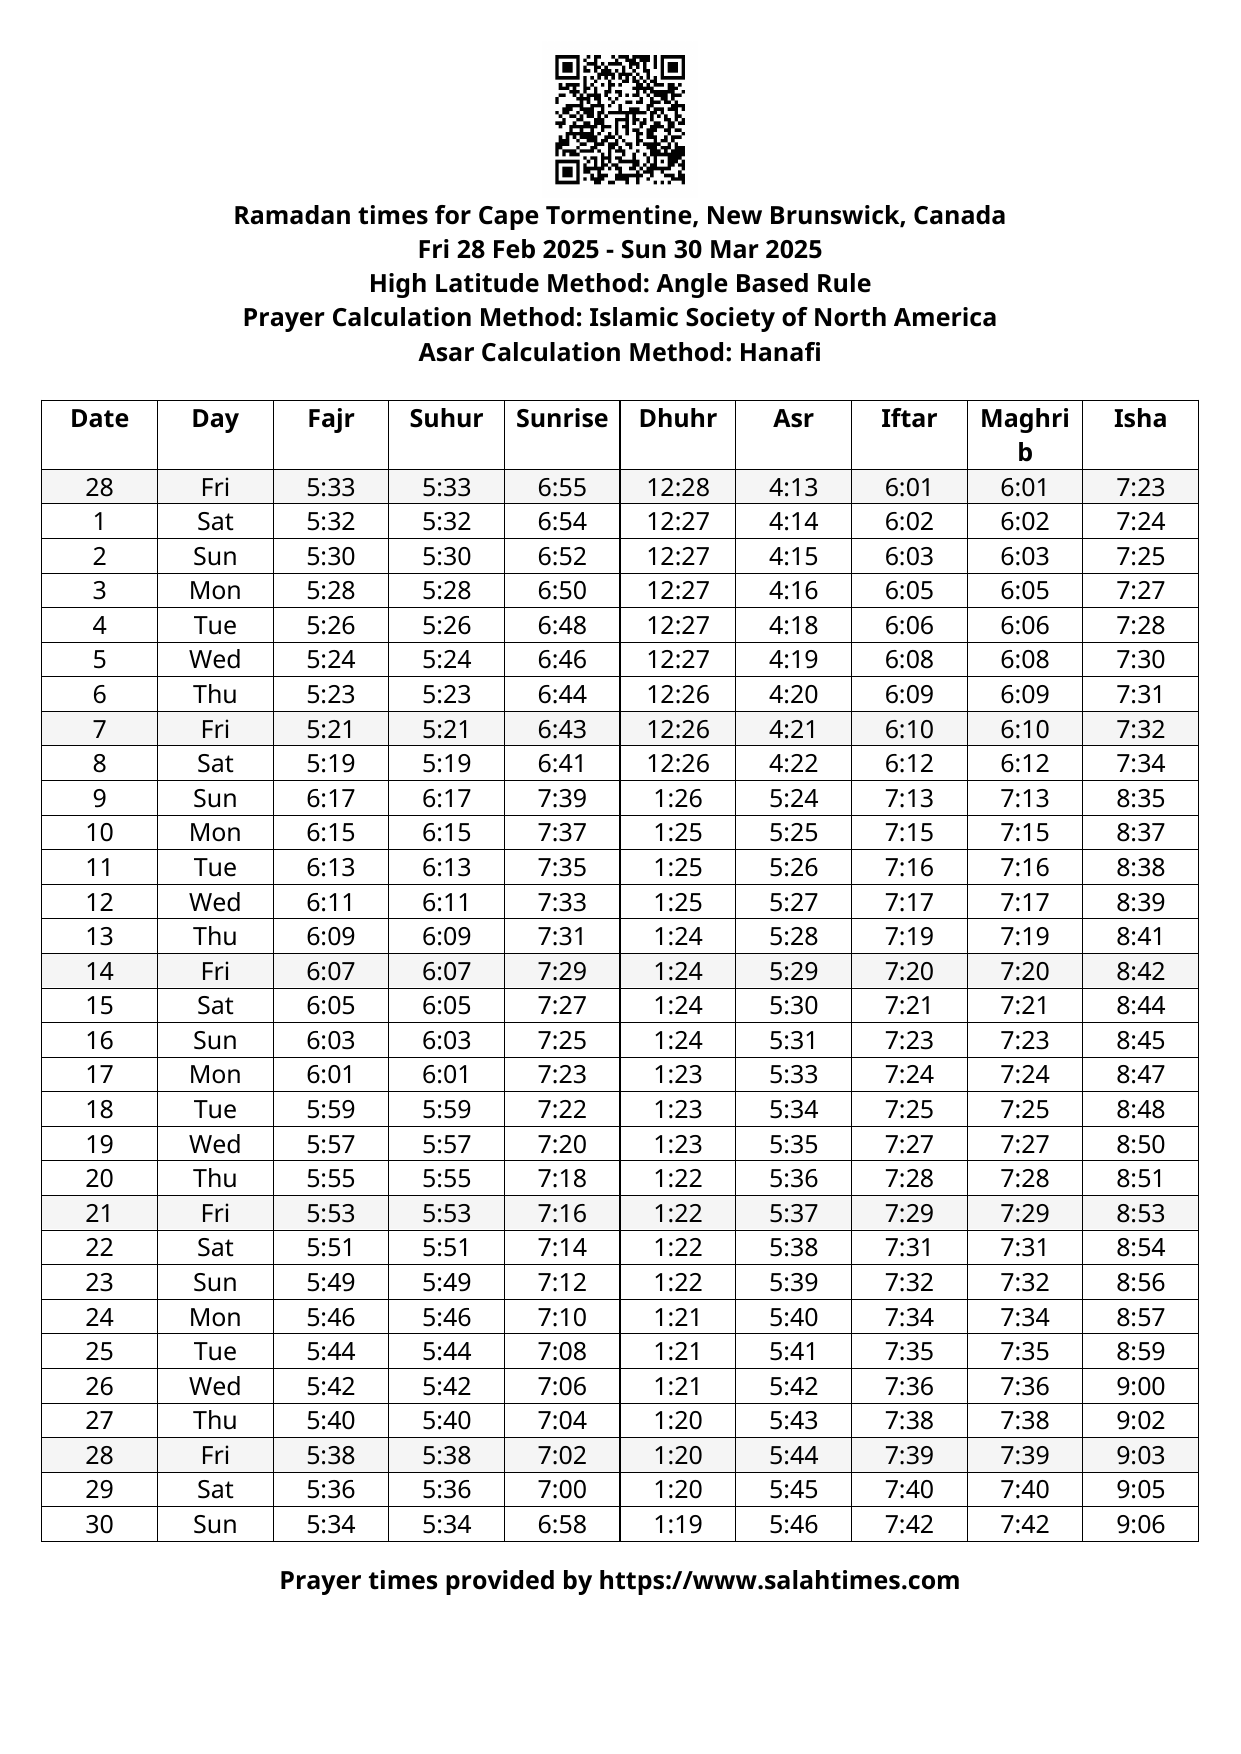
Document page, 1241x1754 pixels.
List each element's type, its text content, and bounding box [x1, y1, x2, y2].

table_cell 12:27 [621, 504, 735, 538]
table_cell 5:26 [736, 850, 851, 884]
table_cell 4:20 [736, 677, 851, 711]
table_cell 6:11 [274, 885, 388, 918]
table_cell 5:46 [389, 1300, 504, 1333]
table_cell 5 [42, 643, 157, 676]
table_cell 7:28 [968, 1161, 1082, 1195]
table_cell 1:20 [621, 1404, 735, 1437]
table_cell Fri [158, 470, 273, 503]
table_cell 15 [42, 989, 157, 1022]
table_cell 7:15 [968, 816, 1082, 849]
table_cell 5:57 [274, 1127, 388, 1160]
table_cell 5:33 [389, 470, 504, 503]
table_cell 1:22 [621, 1161, 735, 1195]
table_cell 8:57 [1083, 1300, 1198, 1333]
table_cell 5:23 [274, 677, 388, 711]
table_cell 5:49 [389, 1265, 504, 1299]
table_cell 7:20 [505, 1127, 619, 1160]
table_cell 7:16 [505, 1196, 619, 1229]
table_cell 5:42 [274, 1369, 388, 1402]
table_cell 5:28 [274, 574, 388, 607]
table_cell 5:21 [274, 712, 388, 745]
table_cell 9:05 [1083, 1473, 1198, 1506]
table_cell 6:17 [389, 781, 504, 814]
table_cell 1:23 [621, 1092, 735, 1126]
table_cell Wed [158, 1127, 273, 1160]
table_cell 9:00 [1083, 1369, 1198, 1402]
table_cell 7:23 [852, 1023, 967, 1057]
table_cell 7:06 [505, 1369, 619, 1402]
table_cell 5:33 [274, 470, 388, 503]
table_cell 5:53 [389, 1196, 504, 1229]
text Prayer times provided by https://www.salahtimes.com [42, 1563, 1198, 1597]
table_cell 6:01 [852, 470, 967, 503]
table_cell 29 [42, 1473, 157, 1506]
table_cell 1:24 [621, 1023, 735, 1057]
table_cell 10 [42, 816, 157, 849]
table_cell 7:34 [852, 1300, 967, 1333]
table_cell 5:38 [389, 1438, 504, 1472]
table_cell 5:21 [389, 712, 504, 745]
table_cell 6:02 [852, 504, 967, 538]
table_cell 1:22 [621, 1196, 735, 1229]
table_cell 9:03 [1083, 1438, 1198, 1472]
table_cell 5:41 [736, 1334, 851, 1368]
table_cell 6:09 [968, 677, 1082, 711]
table_header Fajr [274, 401, 388, 469]
table_cell 5:39 [736, 1265, 851, 1299]
table_cell 7:18 [505, 1161, 619, 1195]
table_cell 7:31 [1083, 677, 1198, 711]
table_header Sunrise [505, 401, 619, 469]
table_cell 7:32 [1083, 712, 1198, 745]
table_cell 7:31 [505, 919, 619, 953]
table_cell Mon [158, 1058, 273, 1091]
text High Latitude Method: Angle Based Rule [42, 266, 1198, 300]
table_cell Fri [158, 1196, 273, 1229]
table_cell 14 [42, 954, 157, 987]
table_cell 8:37 [1083, 816, 1198, 849]
table_cell 1:25 [621, 850, 735, 884]
table_cell 4:22 [736, 746, 851, 780]
table_cell 4:13 [736, 470, 851, 503]
table_cell 1:24 [621, 919, 735, 953]
table_cell 5:44 [389, 1334, 504, 1368]
table_cell 12:27 [621, 574, 735, 607]
table_cell 7:20 [968, 954, 1082, 987]
table_cell 19 [42, 1127, 157, 1160]
table_cell 7:23 [505, 1058, 619, 1091]
table_cell 7:14 [505, 1231, 619, 1264]
table_cell 5:36 [736, 1161, 851, 1195]
table_cell 7:23 [1083, 470, 1198, 503]
table_cell 30 [42, 1507, 157, 1541]
table_cell 5:40 [389, 1404, 504, 1437]
table_cell 22 [42, 1231, 157, 1264]
text Fri 28 Feb 2025 - Sun 30 Mar 2025 [42, 232, 1198, 266]
table_cell 8:39 [1083, 885, 1198, 918]
table_cell Sun [158, 781, 273, 814]
table_cell 17 [42, 1058, 157, 1091]
table_cell 5:59 [274, 1092, 388, 1126]
table_header Isha [1083, 401, 1198, 469]
table_cell 8:47 [1083, 1058, 1198, 1091]
table_cell 28 [42, 1438, 157, 1472]
table_cell 6:54 [505, 504, 619, 538]
table_cell 8:51 [1083, 1161, 1198, 1195]
table_cell 6:10 [968, 712, 1082, 745]
table_cell 6:03 [968, 539, 1082, 572]
table_cell 8:48 [1083, 1092, 1198, 1126]
table_cell 6 [42, 677, 157, 711]
text Prayer Calculation Method: Islamic Society of North America [42, 300, 1198, 334]
table_cell 5:57 [389, 1127, 504, 1160]
table_cell 5:24 [274, 643, 388, 676]
table_cell 7:34 [968, 1300, 1082, 1333]
table_cell 5:19 [274, 746, 388, 780]
table_cell 7:27 [968, 1127, 1082, 1160]
table_cell 12:26 [621, 677, 735, 711]
table_cell 1:19 [621, 1507, 735, 1541]
table_header Maghrib [968, 401, 1082, 469]
table_cell 7:20 [852, 954, 967, 987]
table_cell 5:53 [274, 1196, 388, 1229]
table_cell 6:05 [389, 989, 504, 1022]
table_cell 25 [42, 1334, 157, 1368]
table_cell 7:24 [1083, 504, 1198, 538]
table_cell 12:27 [621, 539, 735, 572]
table_cell Sat [158, 989, 273, 1022]
table_cell 8:53 [1083, 1196, 1198, 1229]
table_cell 7:16 [852, 850, 967, 884]
table_cell 6:48 [505, 608, 619, 642]
table_cell 1:23 [621, 1127, 735, 1160]
table_cell 7:24 [852, 1058, 967, 1091]
table_cell Sat [158, 746, 273, 780]
table_cell 1:26 [621, 781, 735, 814]
table_header Asr [736, 401, 851, 469]
table_cell 6:07 [274, 954, 388, 987]
table_cell Tue [158, 1334, 273, 1368]
table_cell 4:19 [736, 643, 851, 676]
table_cell 6:44 [505, 677, 619, 711]
table_cell 7:15 [852, 816, 967, 849]
table_cell 7:29 [505, 954, 619, 987]
table_cell 6:02 [968, 504, 1082, 538]
table_cell 7:30 [1083, 643, 1198, 676]
table_cell 7:17 [852, 885, 967, 918]
table_cell 8:56 [1083, 1265, 1198, 1299]
table_cell 7:00 [505, 1473, 619, 1506]
table_cell 8:45 [1083, 1023, 1198, 1057]
table_cell 5:30 [389, 539, 504, 572]
table_cell Sat [158, 1473, 273, 1506]
table_cell 12:27 [621, 643, 735, 676]
table_cell 5:34 [736, 1092, 851, 1126]
table_cell 5:23 [389, 677, 504, 711]
table_cell 26 [42, 1369, 157, 1402]
table_cell 7:25 [968, 1092, 1082, 1126]
table_cell 7:40 [852, 1473, 967, 1506]
table_cell 13 [42, 919, 157, 953]
table_cell 6:03 [389, 1023, 504, 1057]
table_cell 8:44 [1083, 989, 1198, 1022]
table_cell 5:40 [274, 1404, 388, 1437]
table_cell 5:31 [736, 1023, 851, 1057]
table_cell Sat [158, 504, 273, 538]
table_cell Mon [158, 574, 273, 607]
table_cell 6:17 [274, 781, 388, 814]
table_cell Tue [158, 608, 273, 642]
table_cell 1:25 [621, 885, 735, 918]
table_cell 7:39 [852, 1438, 967, 1472]
table_cell 8:42 [1083, 954, 1198, 987]
table_cell 27 [42, 1404, 157, 1437]
table_cell Wed [158, 885, 273, 918]
table_cell Thu [158, 1161, 273, 1195]
table_cell 12:28 [621, 470, 735, 503]
table_cell 1:21 [621, 1334, 735, 1368]
table_cell 7:39 [505, 781, 619, 814]
table_cell 5:38 [274, 1438, 388, 1472]
table_cell 7:19 [968, 919, 1082, 953]
table_cell 6:15 [274, 816, 388, 849]
table_cell 7:23 [968, 1023, 1082, 1057]
table_cell 6:13 [389, 850, 504, 884]
table_header Day [158, 401, 273, 469]
table_cell 6:41 [505, 746, 619, 780]
table_cell 7:35 [505, 850, 619, 884]
table_cell 7:35 [968, 1334, 1082, 1368]
table_cell 8:35 [1083, 781, 1198, 814]
table_cell 5:46 [736, 1507, 851, 1541]
table_cell 5:36 [389, 1473, 504, 1506]
table_cell 1:20 [621, 1438, 735, 1472]
table_cell 24 [42, 1300, 157, 1333]
table_cell 7:28 [852, 1161, 967, 1195]
table_cell 12:26 [621, 746, 735, 780]
table_cell 9:02 [1083, 1404, 1198, 1437]
table_cell 7:25 [852, 1092, 967, 1126]
table_cell 8 [42, 746, 157, 780]
table_cell 6:10 [852, 712, 967, 745]
table_cell Fri [158, 1438, 273, 1472]
table_cell 7:25 [1083, 539, 1198, 572]
table_cell 12:27 [621, 608, 735, 642]
table_cell 6:08 [968, 643, 1082, 676]
table_cell Tue [158, 850, 273, 884]
table_cell 7:13 [968, 781, 1082, 814]
table_cell 6:06 [968, 608, 1082, 642]
table_cell 6:43 [505, 712, 619, 745]
table_cell 1:23 [621, 1058, 735, 1091]
table_cell 5:36 [274, 1473, 388, 1506]
table_cell 6:08 [852, 643, 967, 676]
table_cell 7:08 [505, 1334, 619, 1368]
table_cell 5:28 [389, 574, 504, 607]
table_cell Thu [158, 919, 273, 953]
table_cell 12:26 [621, 712, 735, 745]
table_cell 7:28 [1083, 608, 1198, 642]
table_cell 6:50 [505, 574, 619, 607]
table_cell 5:38 [736, 1231, 851, 1264]
table_cell 5:26 [389, 608, 504, 642]
table_cell 6:05 [852, 574, 967, 607]
table_cell Fri [158, 712, 273, 745]
table_cell 5:45 [736, 1473, 851, 1506]
table_cell 6:01 [968, 470, 1082, 503]
table_cell 7:29 [968, 1196, 1082, 1229]
table_cell 5:34 [274, 1507, 388, 1541]
table_cell Sun [158, 1023, 273, 1057]
table_cell 1:21 [621, 1369, 735, 1402]
table_cell Wed [158, 1369, 273, 1402]
table_cell 5:24 [389, 643, 504, 676]
table_cell Tue [158, 1092, 273, 1126]
table_cell 6:01 [274, 1058, 388, 1091]
table_cell 5:30 [736, 989, 851, 1022]
table_cell 6:05 [274, 989, 388, 1022]
table_cell 7:31 [968, 1231, 1082, 1264]
table_cell 6:03 [852, 539, 967, 572]
table_cell 7:19 [852, 919, 967, 953]
table_cell 4:21 [736, 712, 851, 745]
table_cell 6:09 [389, 919, 504, 953]
table_cell 4:16 [736, 574, 851, 607]
table_cell 4:14 [736, 504, 851, 538]
table_cell 5:51 [389, 1231, 504, 1264]
table_cell 7:37 [505, 816, 619, 849]
table_cell 1:25 [621, 816, 735, 849]
table_cell 5:28 [736, 919, 851, 953]
table_header Dhuhr [621, 401, 735, 469]
table_cell 7:10 [505, 1300, 619, 1333]
table_cell 7:38 [852, 1404, 967, 1437]
table_cell 7:12 [505, 1265, 619, 1299]
table_cell 7:13 [852, 781, 967, 814]
table_header Iftar [852, 401, 967, 469]
table_cell Wed [158, 643, 273, 676]
table_cell 7:27 [505, 989, 619, 1022]
table_cell 5:35 [736, 1127, 851, 1160]
table_header Suhur [389, 401, 504, 469]
table_cell 7:38 [968, 1404, 1082, 1437]
table_cell 5:44 [274, 1334, 388, 1368]
table_cell 6:07 [389, 954, 504, 987]
text Ramadan times for Cape Tormentine, New Brunswick, Canada [42, 198, 1198, 232]
table_cell 8:41 [1083, 919, 1198, 953]
table_cell 7:33 [505, 885, 619, 918]
table_cell 3 [42, 574, 157, 607]
table_cell Fri [158, 954, 273, 987]
table_cell 5:55 [389, 1161, 504, 1195]
table_cell 1:20 [621, 1473, 735, 1506]
table_cell 5:42 [736, 1369, 851, 1402]
table_cell 7:16 [968, 850, 1082, 884]
table_cell 28 [42, 470, 157, 503]
text Asar Calculation Method: Hanafi [42, 334, 1198, 368]
table_cell 6:09 [274, 919, 388, 953]
table_cell 7 [42, 712, 157, 745]
table_cell 5:42 [389, 1369, 504, 1402]
table_cell 6:46 [505, 643, 619, 676]
table_cell 5:59 [389, 1092, 504, 1126]
table_cell 5:27 [736, 885, 851, 918]
table_cell 7:35 [852, 1334, 967, 1368]
table_cell 5:55 [274, 1161, 388, 1195]
table_cell 7:36 [968, 1369, 1082, 1402]
table_cell 7:32 [852, 1265, 967, 1299]
table_cell 8:38 [1083, 850, 1198, 884]
table_cell 1:22 [621, 1265, 735, 1299]
table_cell 6:05 [968, 574, 1082, 607]
table_cell 4:18 [736, 608, 851, 642]
table_cell 8:54 [1083, 1231, 1198, 1264]
table_cell 7:36 [852, 1369, 967, 1402]
table_cell 7:27 [852, 1127, 967, 1160]
table_cell 5:32 [274, 504, 388, 538]
table_cell 6:06 [852, 608, 967, 642]
table_cell 4:15 [736, 539, 851, 572]
table_cell 7:42 [852, 1507, 967, 1541]
table_cell 7:21 [852, 989, 967, 1022]
table_cell 5:46 [274, 1300, 388, 1333]
table_cell 5:33 [736, 1058, 851, 1091]
table_cell 5:32 [389, 504, 504, 538]
table_cell 4 [42, 608, 157, 642]
table_cell 7:42 [968, 1507, 1082, 1541]
table_cell 16 [42, 1023, 157, 1057]
table_cell 21 [42, 1196, 157, 1229]
table_cell 2 [42, 539, 157, 572]
table_cell 6:13 [274, 850, 388, 884]
table_cell 7:24 [968, 1058, 1082, 1091]
table_cell 5:29 [736, 954, 851, 987]
table_cell Sun [158, 539, 273, 572]
table_cell Sat [158, 1231, 273, 1264]
table_cell 7:17 [968, 885, 1082, 918]
table_cell Mon [158, 1300, 273, 1333]
table_cell 5:25 [736, 816, 851, 849]
table_cell 9 [42, 781, 157, 814]
table_cell 7:32 [968, 1265, 1082, 1299]
table_cell 5:51 [274, 1231, 388, 1264]
table_cell 5:24 [736, 781, 851, 814]
table_cell 7:22 [505, 1092, 619, 1126]
table_cell 5:26 [274, 608, 388, 642]
table_cell 5:19 [389, 746, 504, 780]
table_cell 7:21 [968, 989, 1082, 1022]
table_cell Sun [158, 1265, 273, 1299]
table_cell 6:52 [505, 539, 619, 572]
table_cell 6:12 [968, 746, 1082, 780]
table_cell 7:27 [1083, 574, 1198, 607]
table_cell Sun [158, 1507, 273, 1541]
table_cell 1:24 [621, 989, 735, 1022]
table_cell 6:01 [389, 1058, 504, 1091]
table_cell 23 [42, 1265, 157, 1299]
table_cell 6:15 [389, 816, 504, 849]
table_cell 8:50 [1083, 1127, 1198, 1160]
table_cell 7:34 [1083, 746, 1198, 780]
table_cell 7:29 [852, 1196, 967, 1229]
table_cell 5:37 [736, 1196, 851, 1229]
table_cell 5:44 [736, 1438, 851, 1472]
table_cell 6:55 [505, 470, 619, 503]
table_cell 7:31 [852, 1231, 967, 1264]
table_cell 6:03 [274, 1023, 388, 1057]
table_cell Mon [158, 816, 273, 849]
table_cell 18 [42, 1092, 157, 1126]
table_cell 7:39 [968, 1438, 1082, 1472]
table_cell 5:40 [736, 1300, 851, 1333]
table_cell 7:04 [505, 1404, 619, 1437]
table_cell 11 [42, 850, 157, 884]
table_cell Thu [158, 1404, 273, 1437]
table_cell 1:24 [621, 954, 735, 987]
table_cell 12 [42, 885, 157, 918]
table_cell Thu [158, 677, 273, 711]
table_cell 20 [42, 1161, 157, 1195]
table_cell 6:11 [389, 885, 504, 918]
table_cell 5:43 [736, 1404, 851, 1437]
table_cell 8:59 [1083, 1334, 1198, 1368]
table_cell 5:49 [274, 1265, 388, 1299]
table_cell 6:12 [852, 746, 967, 780]
table_cell 7:02 [505, 1438, 619, 1472]
table_cell 6:09 [852, 677, 967, 711]
table_cell 5:30 [274, 539, 388, 572]
table_cell 1:22 [621, 1231, 735, 1264]
table_cell 7:25 [505, 1023, 619, 1057]
table_cell 7:40 [968, 1473, 1082, 1506]
table_cell 5:34 [389, 1507, 504, 1541]
table_cell 9:06 [1083, 1507, 1198, 1541]
table_cell 1 [42, 504, 157, 538]
table_header Date [42, 401, 157, 469]
table_cell 6:58 [505, 1507, 619, 1541]
table_cell 1:21 [621, 1300, 735, 1333]
picture [542, 41, 699, 198]
